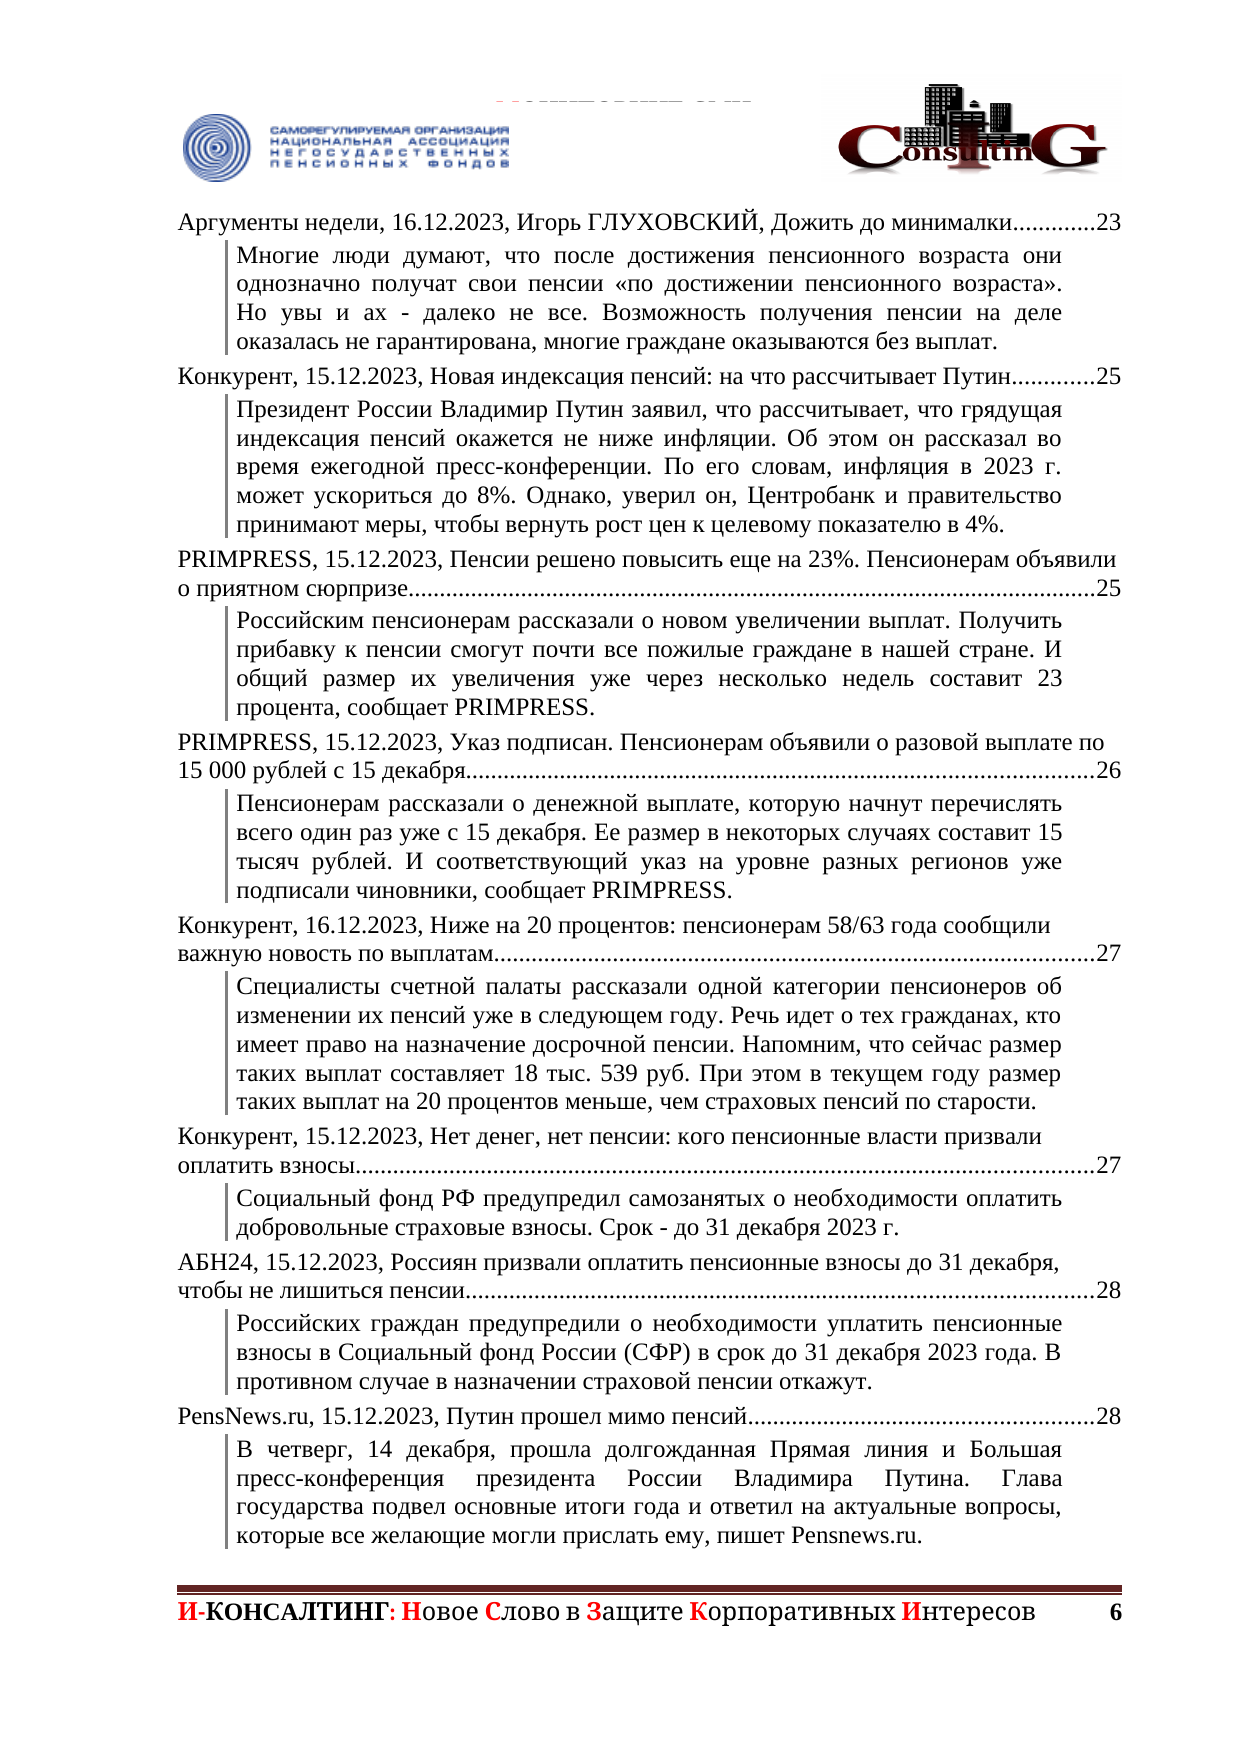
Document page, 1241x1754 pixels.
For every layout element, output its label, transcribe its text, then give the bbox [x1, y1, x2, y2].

text Социальный фонд РФ предупредил самозанятых о необходимости оплатить добровольные страховые взносы. Срок - до 31 декабря 2023 г. 27 [228, 1183, 1063, 1241]
text PRIMPRESS, 15.12.2023, Пенсии решено повысить еще на 23%. Пенсионерам объявили о приятном сюрпризе 25 [177, 544, 1122, 601]
text PRIMPRESS, 15.12.2023, Указ подписан. Пенсионерам объявили о разовой выплате по 15 000 рублей с 15 декабря 26 [177, 727, 1122, 784]
text PensNews.ru, 15.12.2023, Путин прошел мимо пенсий 28 [177, 1401, 1122, 1430]
text Конкурент, 15.12.2023, Новая индексация пенсий: на что рассчитывает Путин 25 [177, 361, 1122, 390]
text Конкурент, 15.12.2023, Нет денег, нет пенсии: кого пенсионные власти призвали оплатить взносы 27 [177, 1121, 1122, 1179]
picture [183, 114, 509, 182]
text Аргументы недели, 16.12.2023, Игорь ГЛУХОВСКИЙ, Дожить до минималки 23 [177, 207, 1122, 236]
text Специалисты счетной палаты рассказали одной категории пенсионеров об изменении их пенсий уже в следующем году. Речь идет о тех гражданах, кто имеет право на назначение досрочной пенсии. Напомним, что сейчас размер таких выплат составляет 18 тыс. 539 руб. При этом в текущем году размер таких выплат на 20 процентов меньше, чем страховых пенсий по старости. 27 [228, 971, 1063, 1115]
text Конкурент, 16.12.2023, Ниже на 20 процентов: пенсионерам 58/63 года сообщили важную новость по выплатам 27 [177, 910, 1122, 967]
text Многие люди думают, что после достижения пенсионного возраста они однозначно получат свои пенсии «по достижении пенсионного возраста». Но увы и ах - далеко не все. Возможность получения пенсии на деле оказалась не гарантирована, многие граждане оказываются без выплат. 23 [228, 240, 1063, 355]
text Российских граждан предупредили о необходимости уплатить пенсионные взносы в Социальный фонд России (СФР) в срок до 31 декабря 2023 года. В противном случае в назначении страховой пенсии откажут. 28 [225, 1308, 1063, 1395]
text Пенсионерам рассказали о денежной выплате, которую начнут перечислять всего один раз уже с 15 декабря. Ее размер в некоторых случаях составит 15 тысяч рублей. И соответствующий указ на уровне разных регионов уже подписали чиновники, сообщает PRIMPRESS. 26 [225, 788, 1063, 903]
text АБН24, 15.12.2023, Россиян призвали оплатить пенсионные взносы до 31 декабря, чтобы не лишиться пенсии 28 [177, 1247, 1122, 1304]
text Президент России Владимир Путин заявил, что рассчитывает, что грядущая индексация пенсий окажется не ниже инфляции. Об этом он рассказал во время ежегодной пресс-конференции. По его словам, инфляция в 2023 г. может ускориться до 8%. Однако, уверил он, Центробанк и правительство принимают меры, чтобы вернуть рост цен к целевому показателю в 4%. 25 [228, 394, 1063, 538]
text Российским пенсионерам рассказали о новом увеличении выплат. Получить прибавку к пенсии смогут почти все пожилые граждане в нашей стране. И общий размер их увеличения уже через несколько недель составит 23 процента, сообщает PRIMPRESS. 25 [228, 606, 1063, 721]
text В четверг, 14 декабря, прошла долгожданная Прямая линия и Большая пресс-конференция президента России Владимира Путина. Глава государства подвел основные итоги года и ответил на актуальные вопросы, которые все желающие могли прислать ему, пишет Pensnews.ru. 28 [228, 1434, 1063, 1549]
picture [821, 73, 1122, 182]
